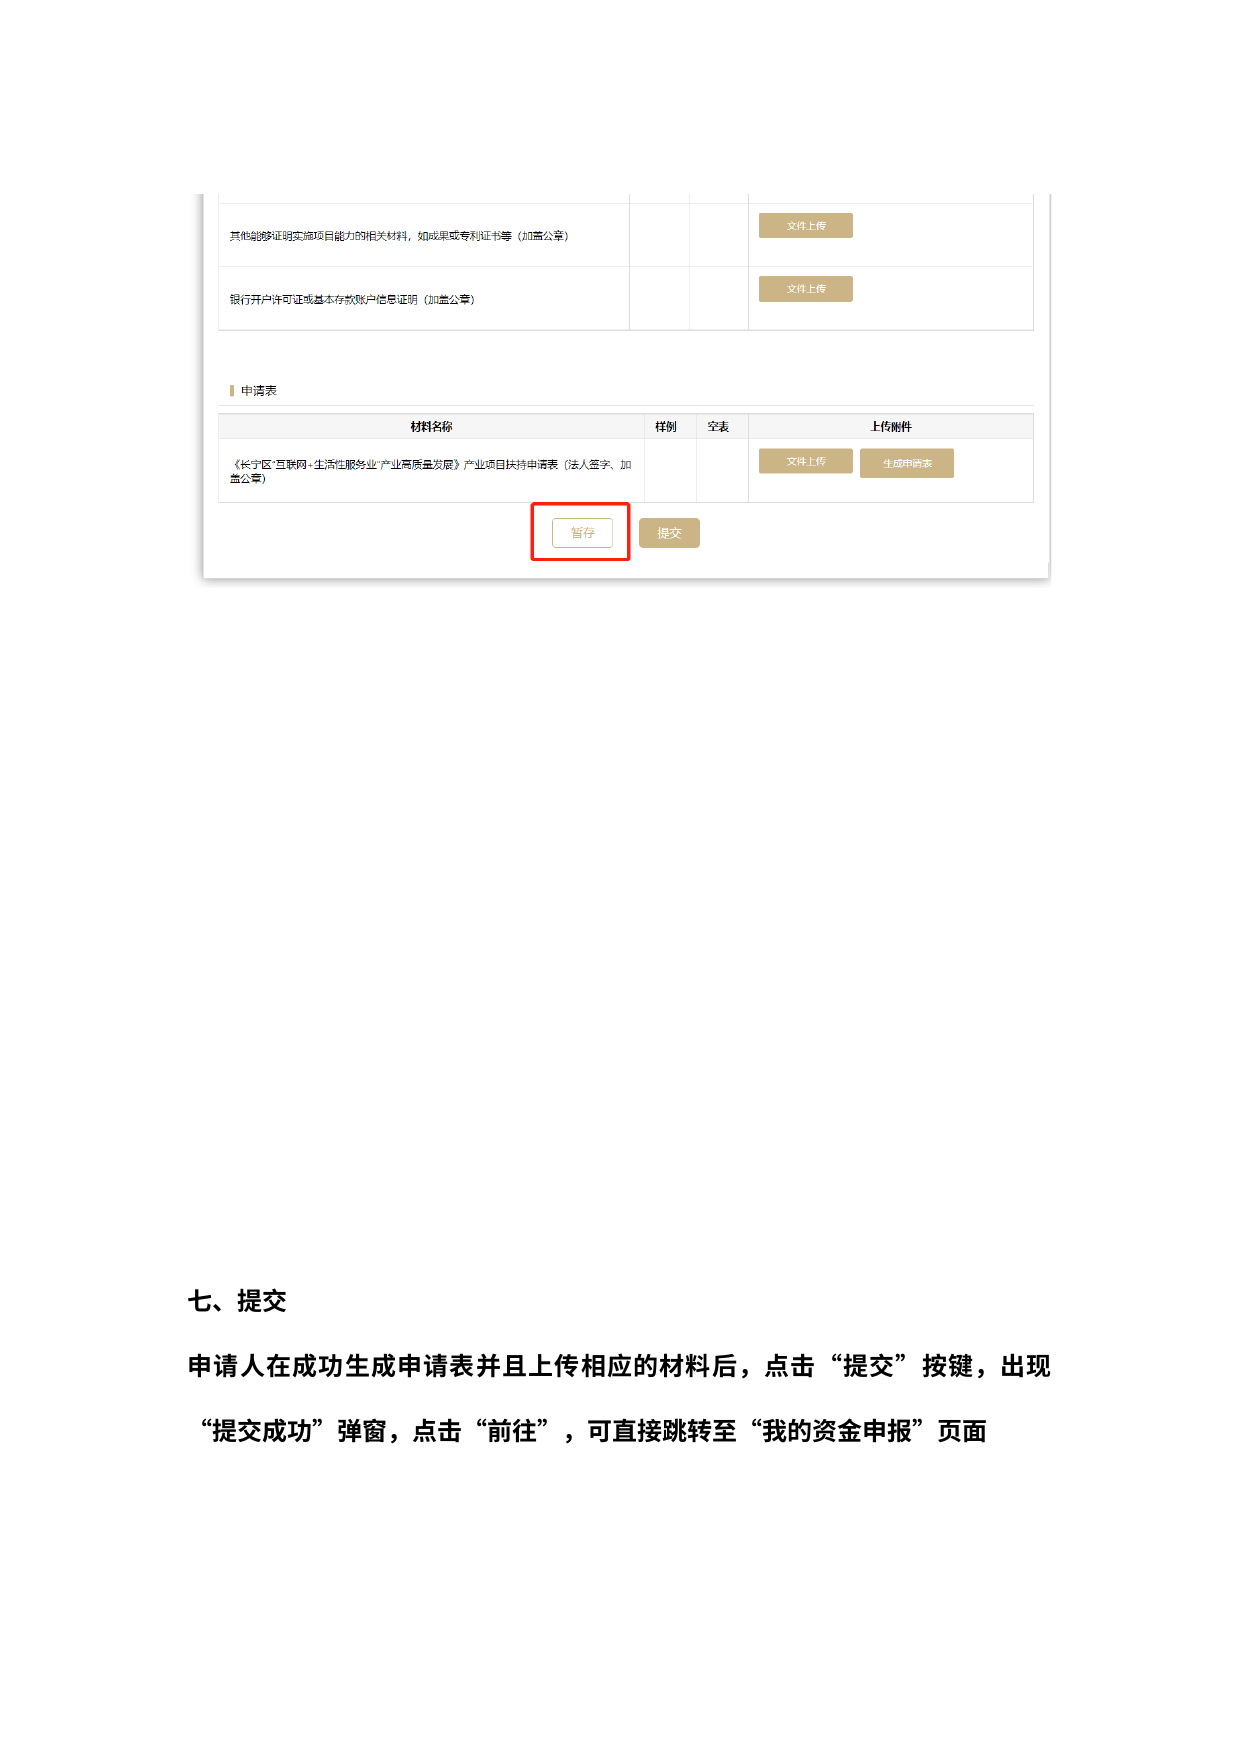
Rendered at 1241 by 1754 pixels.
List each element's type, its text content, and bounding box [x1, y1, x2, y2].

list 申请人在成功生成申请表并且上传相应的材料后，点击“提交”按键，出现“提交成功”弹窗，点击“前往”，可直接跳转至“我的资金申报”页面 [187, 1332, 1053, 1462]
list 提交 [187, 1267, 1053, 1332]
picture [187, 194, 1052, 588]
